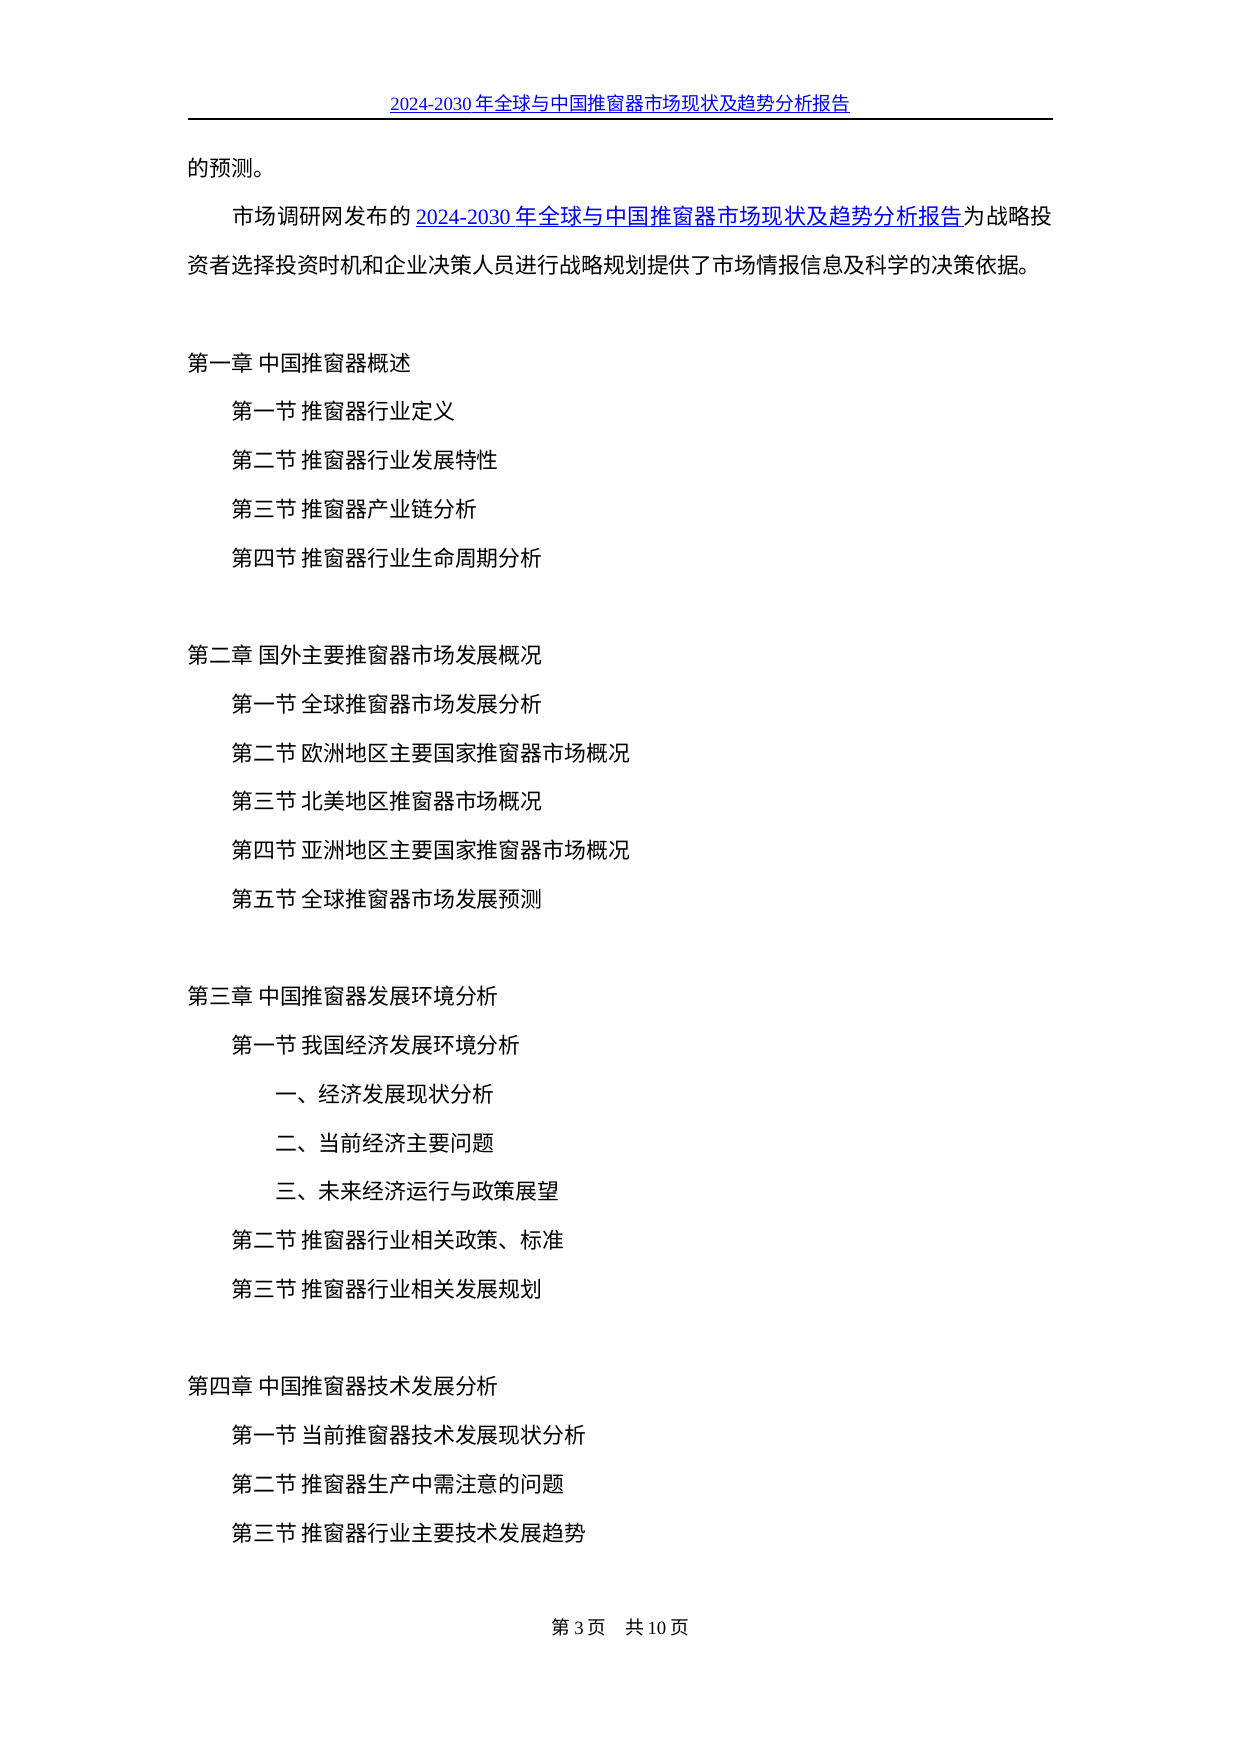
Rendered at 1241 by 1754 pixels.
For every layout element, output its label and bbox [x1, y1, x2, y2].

text [187, 150, 1053, 1548]
